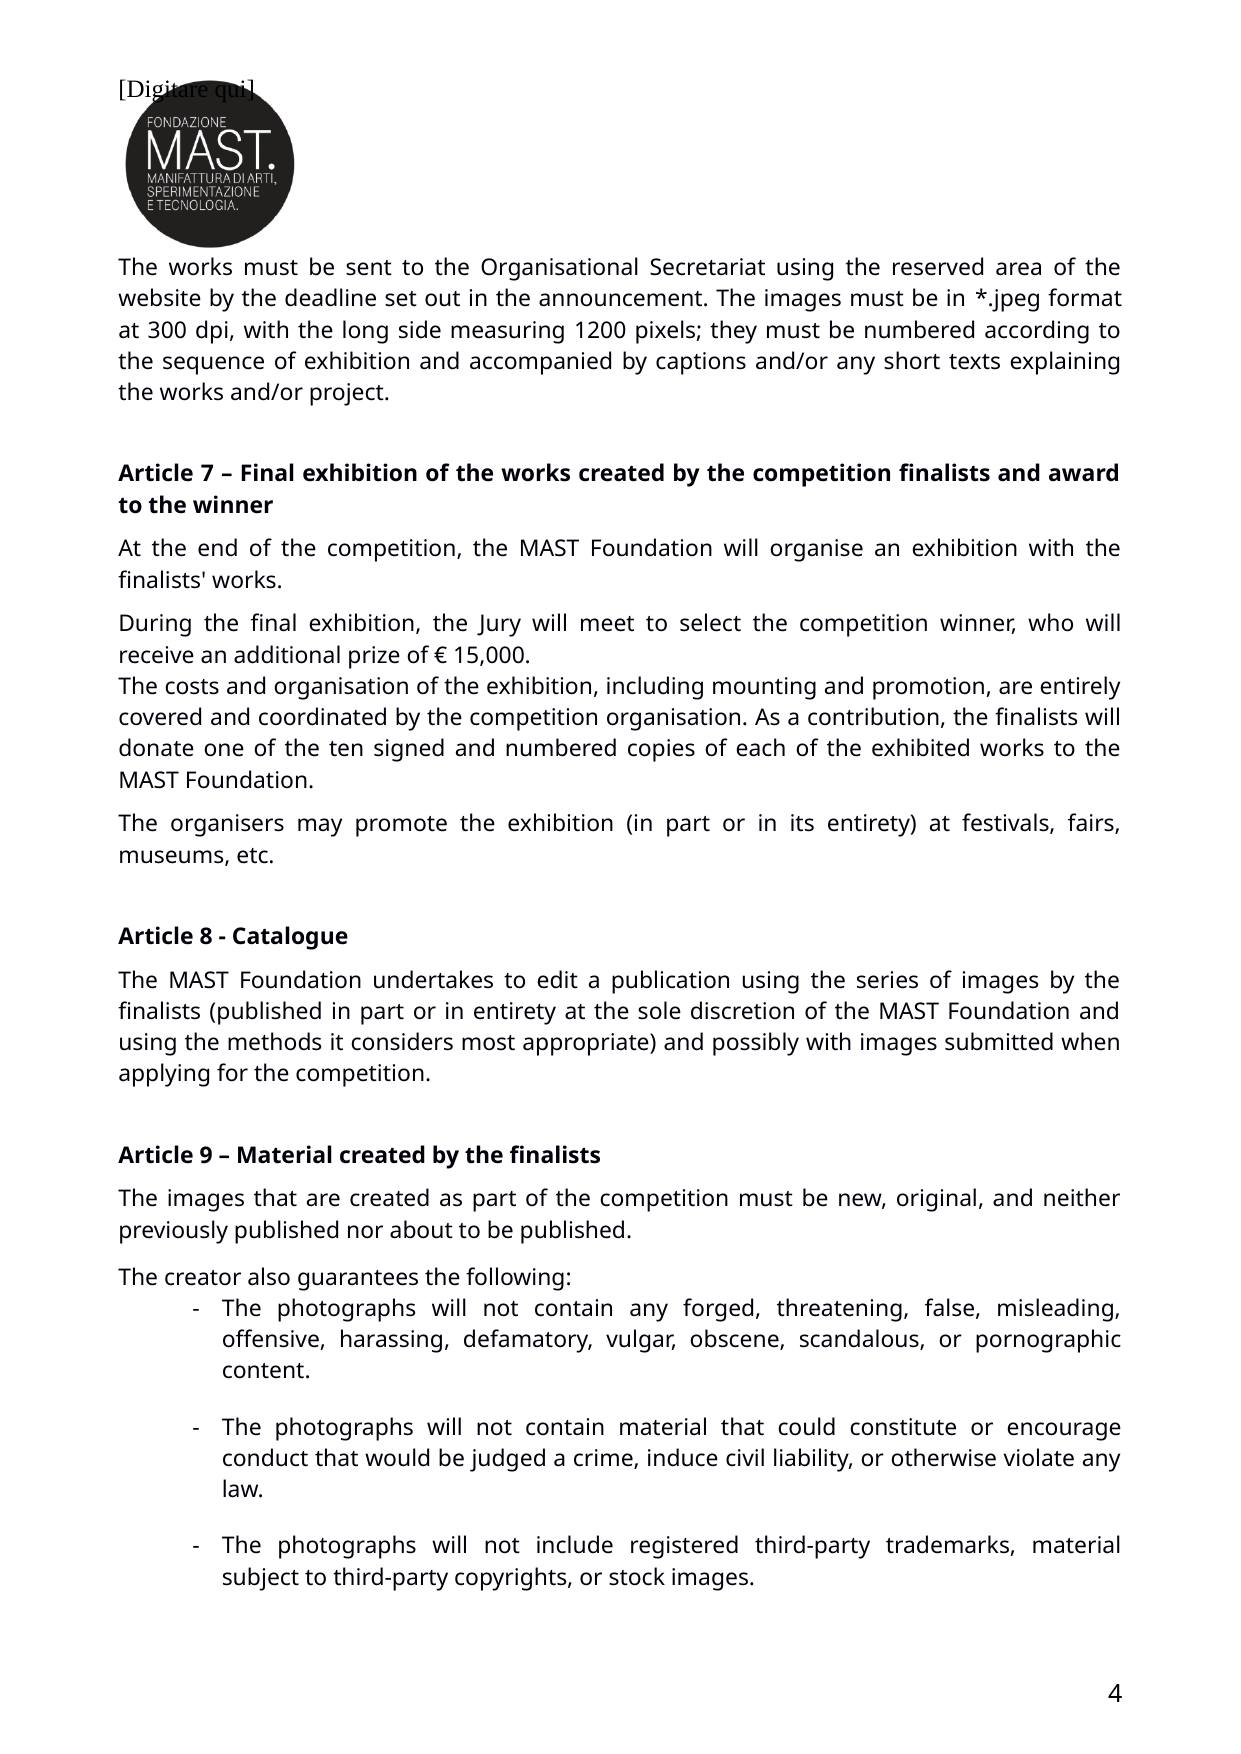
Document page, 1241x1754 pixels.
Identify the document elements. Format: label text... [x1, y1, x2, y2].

text The MAST Foundation undertakes to edit a publication using the series of images by the finalists (published in part or in entirety at the sole discretion of the MAST Foundation and using the methods it considers most appropriate) and possibly with images submitted when applying for the competition. [118, 963, 1122, 1088]
text The works must be sent to the Organisational Secretariat using the reserved area of the website by the deadline set out in the announcement. The images must be in *.jpeg format at 300 dpi, with the long side measuring 1200 pixels; they must be numbered according to the sequence of exhibition and accompanied by captions and/or any short texts explaining the works and/or project. [118, 251, 1122, 407]
text During the final exhibition, the Jury will meet to select the competition winner, who will receive an additional prize of € 15,000. [118, 607, 1122, 670]
picture [118, 73, 300, 251]
text The organisers may promote the exhibition (in part or in its entirety) at festivals, fairs, museums, etc. [118, 807, 1122, 870]
text Article 9 – Material created by the finalists [118, 1138, 1122, 1170]
list The photographs will not include registered third-party trademarks, material subject to third-party copyrights, or stock images. [192, 1529, 1122, 1592]
text The creator also guarantees the following: [118, 1260, 1122, 1292]
text Article 7 – Final exhibition of the works created by the competition finalists and award to the winner [118, 457, 1122, 520]
text The images that are created as part of the competition must be new, original, and neither previously published nor about to be published. [118, 1182, 1122, 1245]
text Article 8 - Catalogue [118, 920, 1122, 951]
list The photographs will not contain material that could constitute or encourage conduct that would be judged a crime, induce civil liability, or otherwise violate any law. [192, 1410, 1122, 1504]
text The costs and organisation of the exhibition, including mounting and promotion, are entirely covered and coordinated by the competition organisation. As a contribution, the finalists will donate one of the ten signed and numbered copies of each of the exhibited works to the MAST Foundation. [118, 670, 1122, 795]
list The photographs will not contain any forged, threatening, false, misleading, offensive, harassing, defamatory, vulgar, obscene, scandalous, or pornographic content. [192, 1292, 1122, 1385]
text At the end of the competition, the MAST Foundation will organise an exhibition with the finalists' works. [118, 532, 1122, 595]
